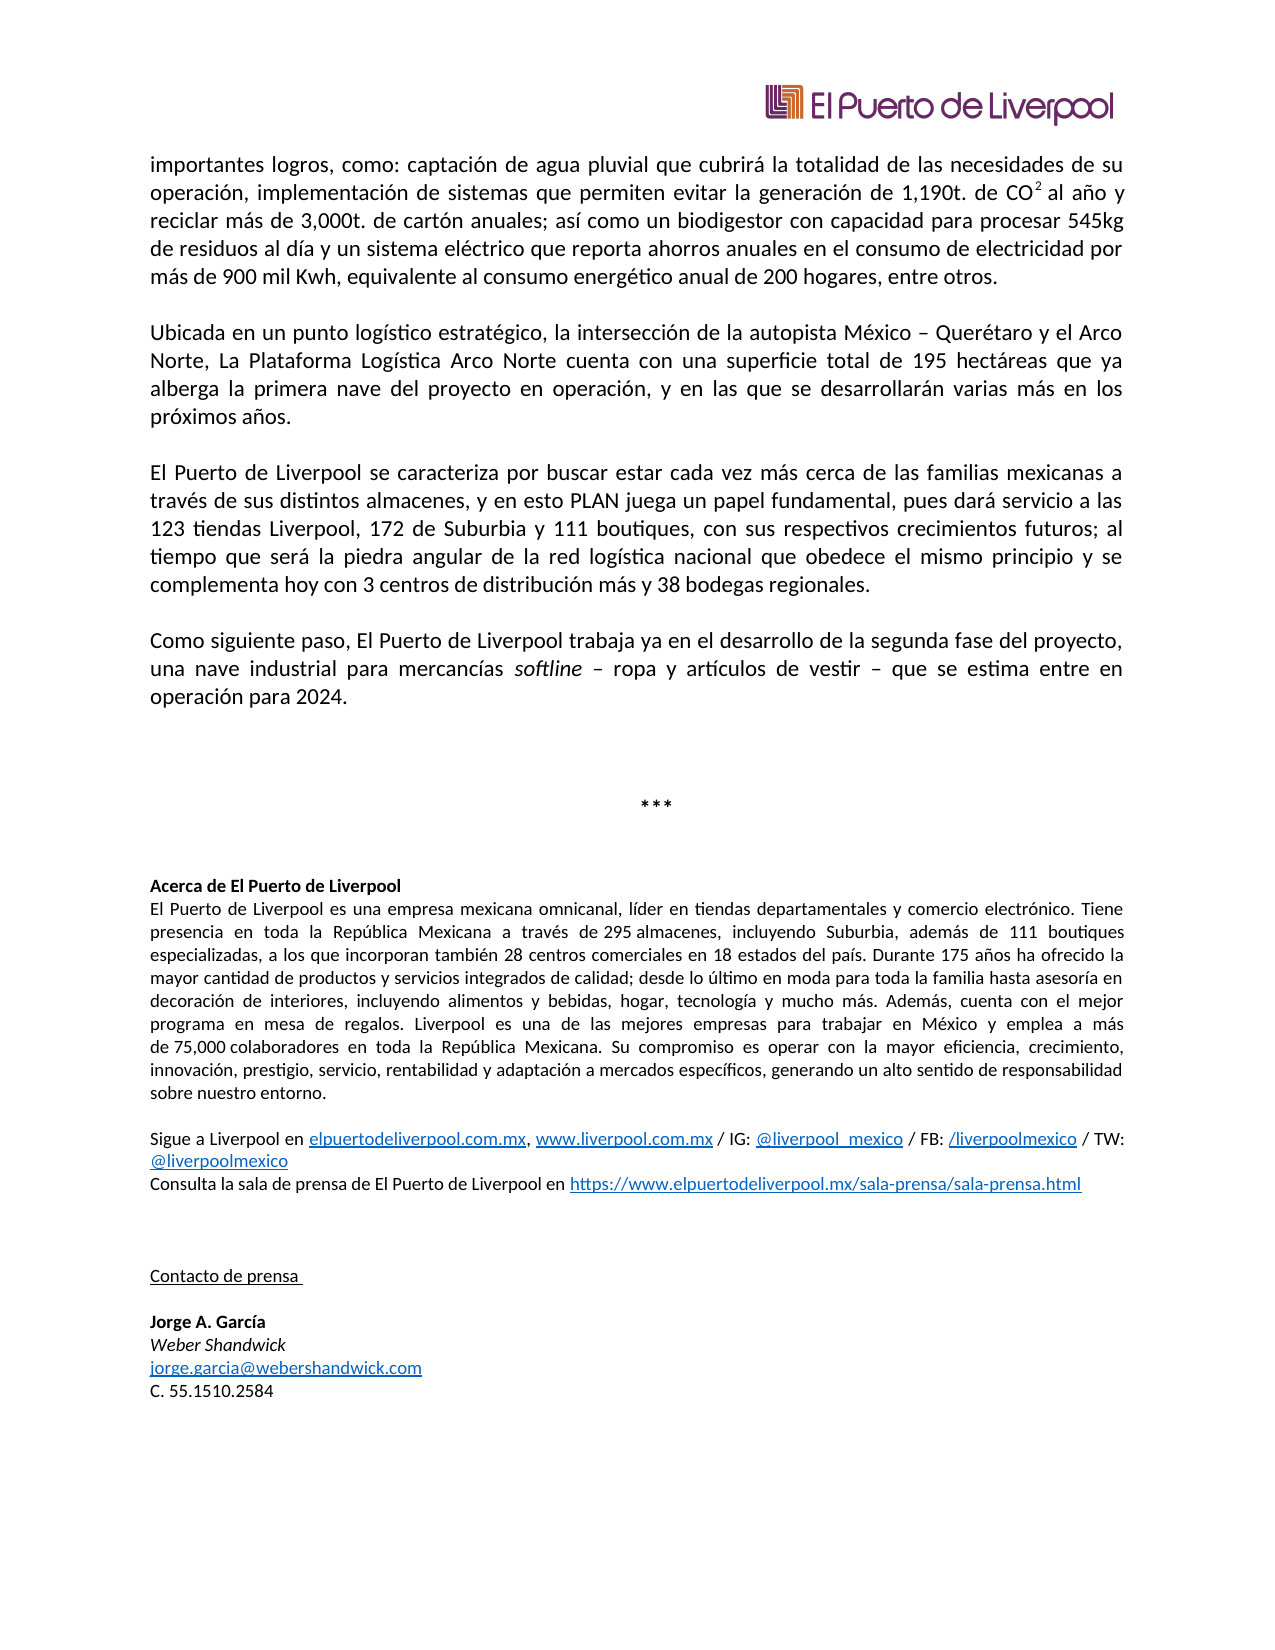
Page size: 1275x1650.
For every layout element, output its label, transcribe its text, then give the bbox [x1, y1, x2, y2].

text Como siguiente paso, El Puerto de Liverpool trabaja ya en el desarrollo de la segunda fase del proyecto, una nave industrial para mercancías softline – ropa y artículos de vestir – que se estima entre en operación para 2024. [150, 626, 1125, 710]
text jorge.garcia@webershandwick.com [150, 1356, 1125, 1379]
text Contacto de prensa [150, 1264, 1125, 1287]
text Jorge A. García [150, 1310, 1125, 1333]
text Weber Shandwick [150, 1333, 1125, 1356]
text Ubicada en un punto logístico estratégico, la intersección de la autopista México – Querétaro y el Arco Norte, La Plataforma Logística Arco Norte cuenta con una superficie total de 195 hectáreas que ya alberga la primera nave del proyecto en operación, y en las que se desarrollarán varias más en los próximos años. [150, 318, 1125, 430]
text Sigue a Liverpool en elpuertodeliverpool.com.mx, www.liverpool.com.mx / IG: @liverpool_mexico / FB: /liverpoolmexico / TW: @liverpoolmexico [150, 1127, 1125, 1172]
text Acerca de El Puerto de Liverpool [150, 874, 1125, 897]
list *** [187, 794, 1125, 822]
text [150, 150, 1125, 290]
picture [750, 75, 1125, 132]
text Consulta la sala de prensa de El Puerto de Liverpool en https://www.elpuertodeliverpool.mx/sala-prensa/sala-prensa.html [150, 1172, 1125, 1195]
text El Puerto de Liverpool es una empresa mexicana omnicanal, líder en tiendas departamentales y comercio electrónico. Tiene presencia en toda la República Mexicana a través de 295 almacenes, incluyendo Suburbia, además de 111 boutiques especializadas, a los que incorporan también 28 centros comerciales en 18 estados del país. Durante 175 años ha ofrecido la mayor cantidad de productos y servicios integrados de calidad; desde lo último en moda para toda la familia hasta asesoría en decoración de interiores, incluyendo alimentos y bebidas, hogar, tecnología y mucho más. Además, cuenta con el mejor programa en mesa de regalos. Liverpool es una de las mejores empresas para trabajar en México y emplea a más de 75,000 colaboradores en toda la República Mexicana. Su compromiso es operar con la mayor eficiencia, crecimiento, innovación, prestigio, servicio, rentabilidad y adaptación a mercados específicos, generando un alto sentido de responsabilidad sobre nuestro entorno. [150, 897, 1125, 1104]
text El Puerto de Liverpool se caracteriza por buscar estar cada vez más cerca de las familias mexicanas a través de sus distintos almacenes, y en esto PLAN juega un papel fundamental, pues dará servicio a las 123 tiendas Liverpool, 172 de Suburbia y 111 boutiques, con sus respectivos crecimientos futuros; al tiempo que será la piedra angular de la red logística nacional que obedece el mismo principio y se complementa hoy con 3 centros de distribución más y 38 bodegas regionales. [150, 458, 1125, 598]
text C. 55.1510.2584 [150, 1379, 1125, 1402]
